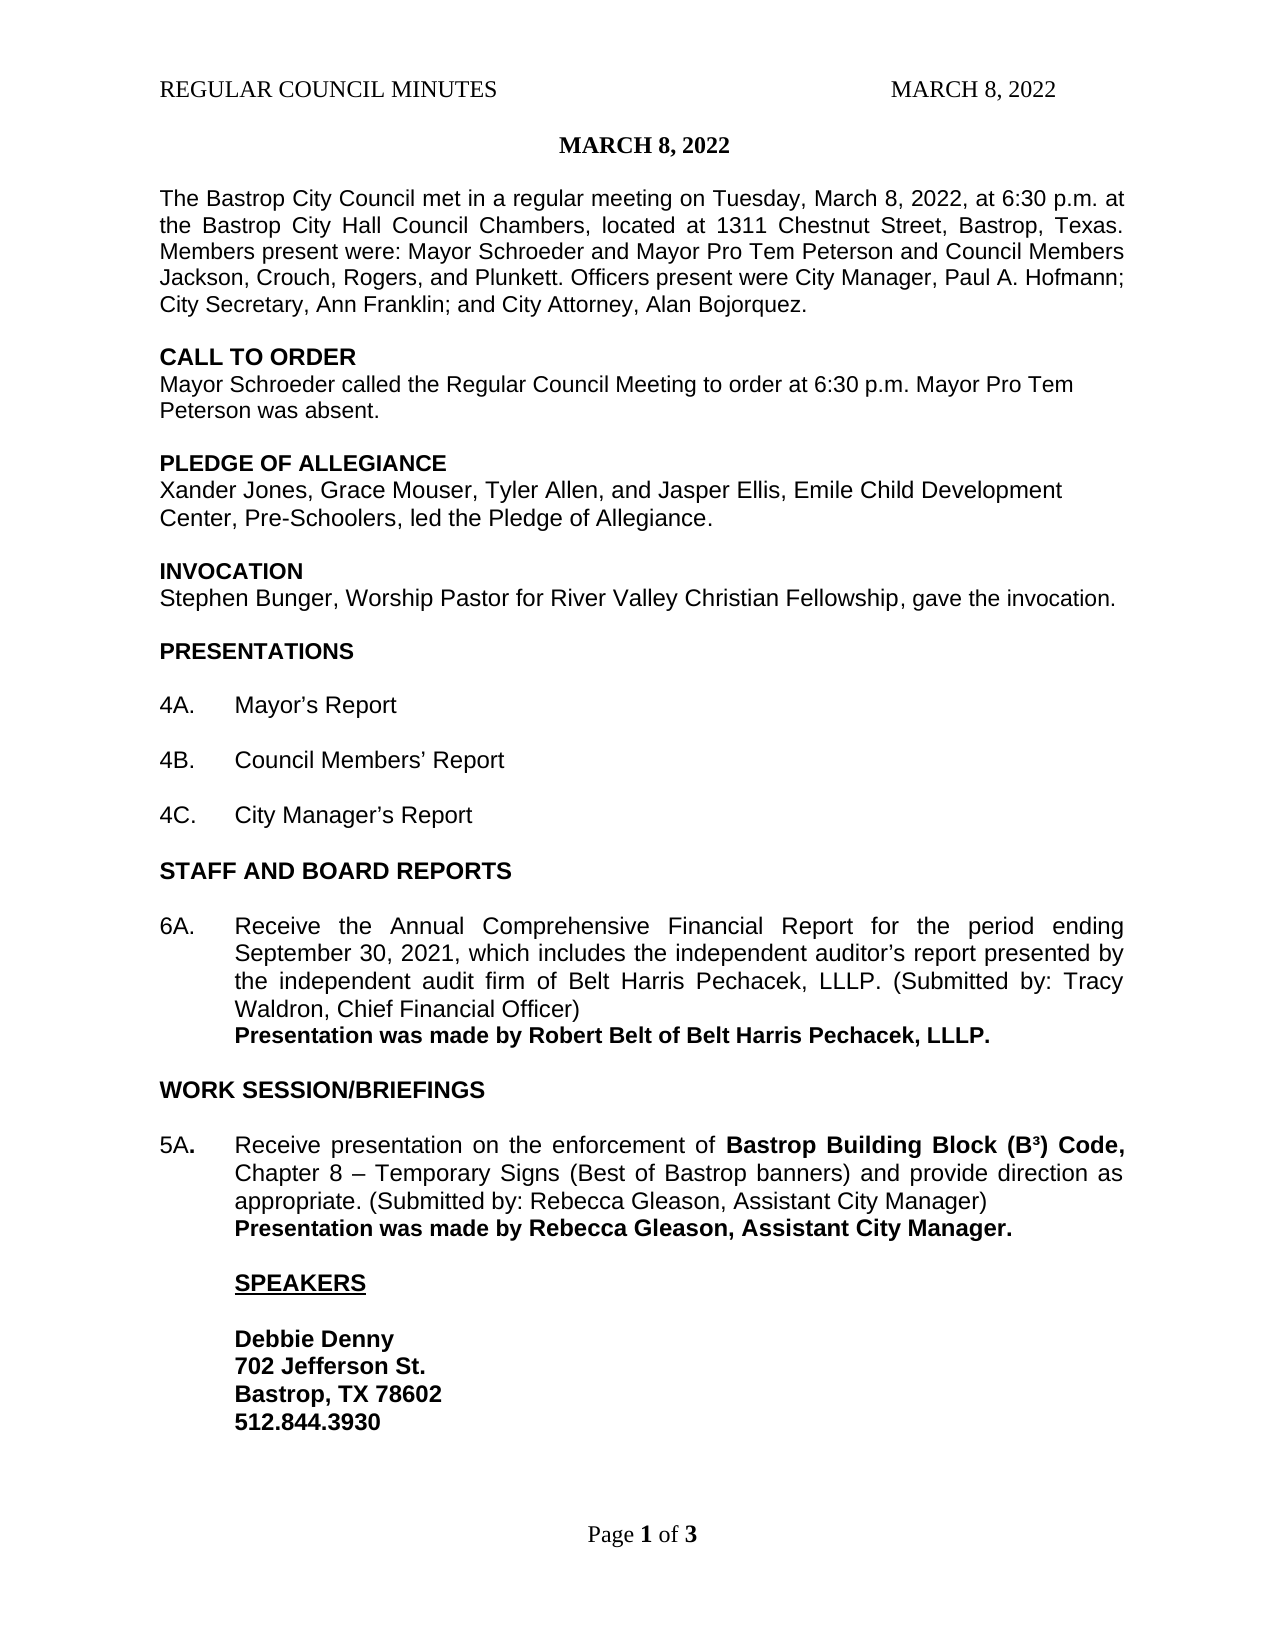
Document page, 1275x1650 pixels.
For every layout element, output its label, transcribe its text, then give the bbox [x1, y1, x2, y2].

text Bastrop, TX 78602 [234, 1380, 1125, 1407]
text Stephen Bunger, Worship Pastor for River Valley Christian Fellowship, gave the invocation. [159, 584, 1125, 612]
text PRESENTATIONS [159, 638, 1125, 664]
text 6A. Receive the Annual Comprehensive Financial Report for the period ending September 30, 2021, which includes the independent auditor’s report presented by the independent audit firm of Belt Harris Pechacek, LLLP. (Submitted by: Tracy Waldron, Chief Financial Officer) [159, 912, 1125, 1022]
text Debbie Denny [234, 1324, 1125, 1352]
text MARCH 8, 2022 [159, 131, 1117, 159]
text 702 Jefferson St. [234, 1352, 1125, 1380]
text InVOCATION [159, 558, 1125, 584]
text 512.844.3930 [234, 1407, 1125, 1435]
text STAFF AND BOARD REPORTS [159, 857, 1125, 884]
text Pledge of Allegiance [159, 450, 1125, 476]
text WORK SESSION/BRIEFINGS [159, 1076, 1125, 1104]
text 5A. Receive presentation on the enforcement of Bastrop Building Block (B³) Code, Chapter 8 – Temporary Signs (Best of Bastrop banners) and provide direction as appropriate. (Submitted by: Rebecca Gleason, Assistant City Manager) [159, 1131, 1125, 1214]
text Presentation was made by Rebecca Gleason, Assistant City Manager. [159, 1214, 1125, 1242]
text 4B. Council Members’ Report [159, 746, 1125, 774]
text Mayor Schroeder called the Regular Council Meeting to order at 6:30 p.m. Mayor Pro Tem Peterson was absent. [159, 371, 1125, 424]
text 4C. City Manager’s Report [159, 801, 1125, 829]
text The Bastrop City Council met in a regular meeting on Tuesday, March 8, 2022, at 6:30 p.m. at the Bastrop City Hall Council Chambers, located at 1311 Chestnut Street, Bastrop, Texas. Members present were: Mayor Schroeder and Mayor Pro Tem Peterson and Council Members Jackson, Crouch, Rogers, and Plunkett. Officers present were City Manager, Paul A. Hofmann; City Secretary, Ann Franklin; and City Attorney, Alan Bojorquez. [159, 185, 1125, 317]
text Presentation was made by Robert Belt of Belt Harris Pechacek, LLLP. [234, 1022, 1125, 1048]
text Xander Jones, Grace Mouser, Tyler Allen, and Jasper Ellis, Emile Child Development Center, Pre-Schoolers, led the Pledge of Allegiance. [159, 476, 1125, 532]
text SPEAKERS [159, 1269, 1125, 1297]
text 4A. Mayor’s Report [159, 691, 1125, 718]
text call to order [159, 343, 1125, 371]
